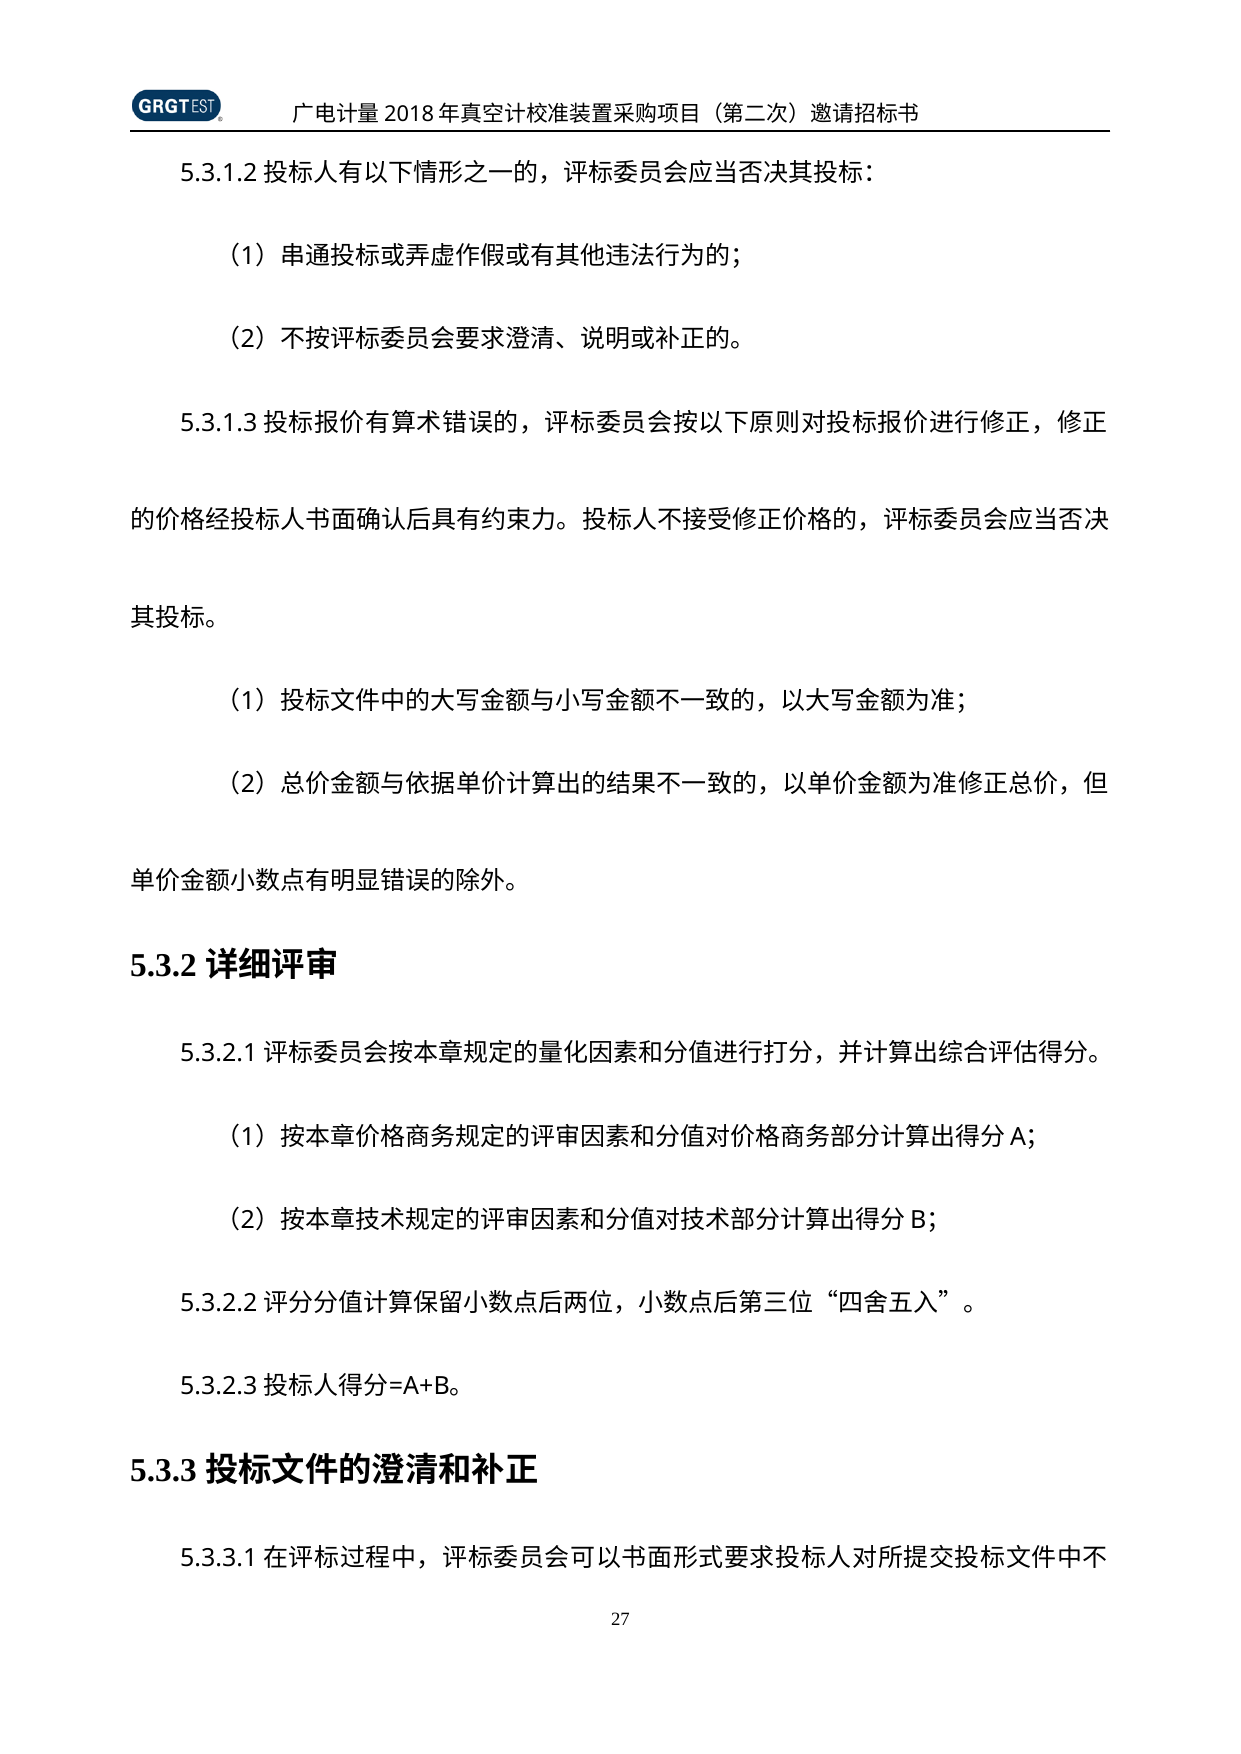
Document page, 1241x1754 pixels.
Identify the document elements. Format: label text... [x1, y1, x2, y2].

text （1）按本章价格商务规定的评审因素和分值对价格商务部分计算出得分A； [130, 1102, 1110, 1167]
text （2）按本章技术规定的评审因素和分值对技术部分计算出得分B； [130, 1185, 1110, 1250]
subtitle 5.3.2 详细评审 [130, 929, 1110, 994]
text 5.3.2.1 评标委员会按本章规定的量化因素和分值进行打分，并计算出综合评估得分。 [130, 1018, 1110, 1083]
text （2）不按评标委员会要求澄清、说明或补正的。 [130, 304, 1110, 369]
text 5.3.2.3 投标人得分=A+B。 [130, 1351, 1110, 1416]
text 5.3.1.3投标报价有算术错误的，评标委员会按以下原则对投标报价进行修正，修正的价格经投标人书面确认后具有约束力。投标人不接受修正价格的，评标委员会应当否决其投标。 [130, 388, 1110, 648]
text （2）总价金额与依据单价计算出的结果不一致的，以单价金额为准修正总价，但单价金额小数点有明显错误的除外。 [130, 749, 1110, 911]
text 5.3.1.2 投标人有以下情形之一的，评标委员会应当否决其投标： [130, 138, 1110, 203]
subtitle 5.3.3 投标文件的澄清和补正 [130, 1434, 1110, 1499]
text 5.3.2.2 评分分值计算保留小数点后两位，小数点后第三位“四舍五入”。 [130, 1268, 1110, 1333]
text （1）投标文件中的大写金额与小写金额不一致的，以大写金额为准； [130, 666, 1110, 731]
text （1）串通投标或弄虚作假或有其他违法行为的； [130, 221, 1110, 286]
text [130, 1523, 1110, 1588]
picture [129, 88, 224, 122]
